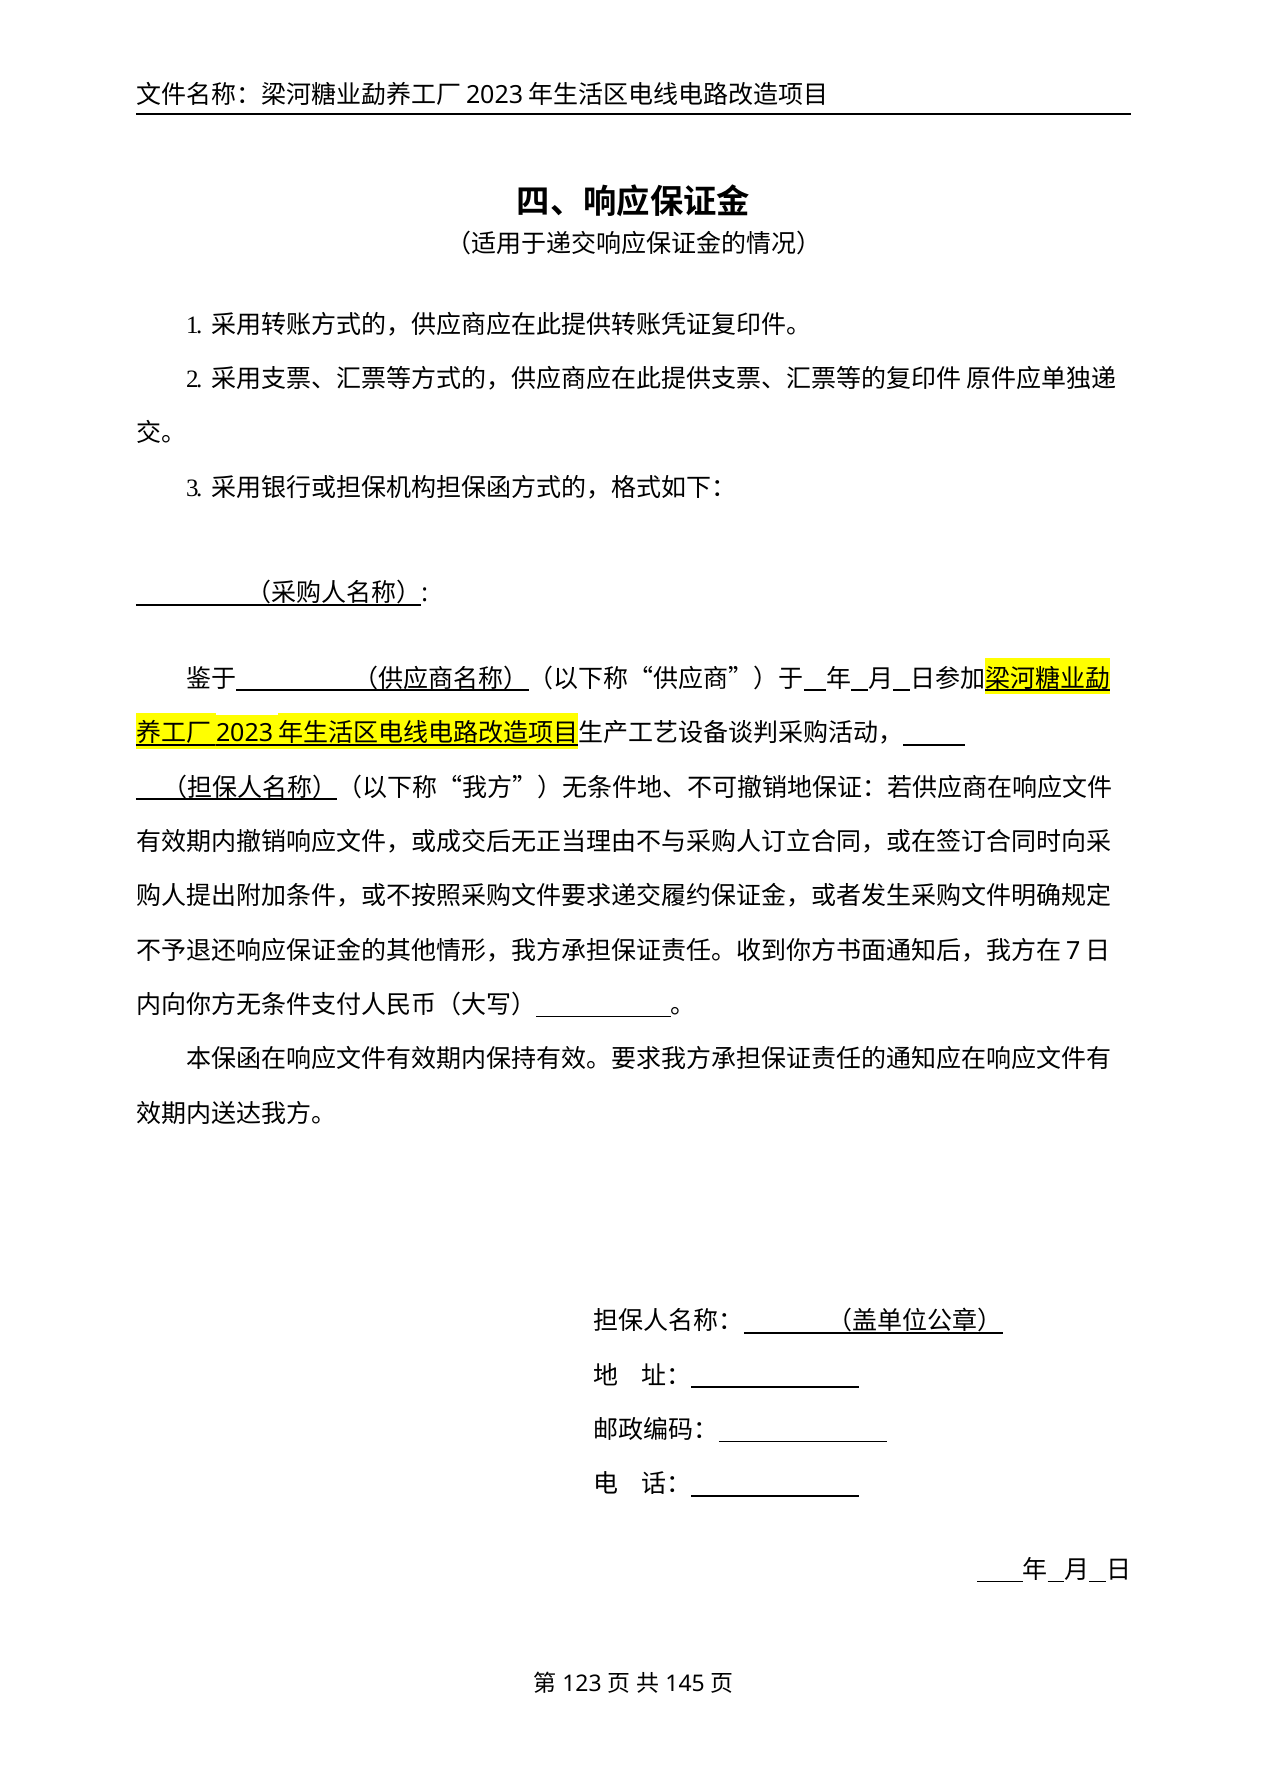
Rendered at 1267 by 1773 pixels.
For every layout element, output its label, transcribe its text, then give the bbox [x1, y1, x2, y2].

text 地 址： [136, 1355, 1131, 1391]
list 采用转账方式的，供应商应在此提供转账凭证复印件。 [136, 304, 1131, 340]
text 鉴于 （供应商名称）（以下称“供应商”）于 年 月 日参加梁河糖业勐养工厂2023年生活区电线电路改造项目生产工艺设备谈判采购活动， （担保人名称）（以下称“我方”）无条件地、不可撤销地保证：若供应商在响应文件有效期内撤销响应文件，或成交后无正当理由不与采购人订立合同，或在签订合同时向采购人提出附加条件，或不按照采购文件要求递交履约保证金，或者发生采购文件明确规定不予退还响应保证金的其他情形，我方承担保证责任。收到你方书面通知后，我方在7日内向你方无条件支付人民币（大写） 。 [136, 658, 1131, 1021]
text 邮政编码： [136, 1409, 1131, 1446]
text 担保人名称： （盖单位公章） [136, 1301, 1131, 1337]
subtitle 四、响应保证金 [136, 175, 1131, 223]
list 采用银行或担保机构担保函方式的，格式如下： [136, 467, 1131, 503]
list 采用支票、汇票等方式的，供应商应在此提供支票、汇票等的复印件 原件应单独递交。 [136, 358, 1131, 449]
text （适用于递交响应保证金的情况） [136, 223, 1131, 259]
text 年 月 日 [136, 1549, 1131, 1586]
text 电 话： [136, 1464, 1131, 1500]
text （采购人名称）: [136, 573, 1131, 609]
text 本保函在响应文件有效期内保持有效。要求我方承担保证责任的通知应在响应文件有效期内送达我方。 [136, 1039, 1131, 1129]
